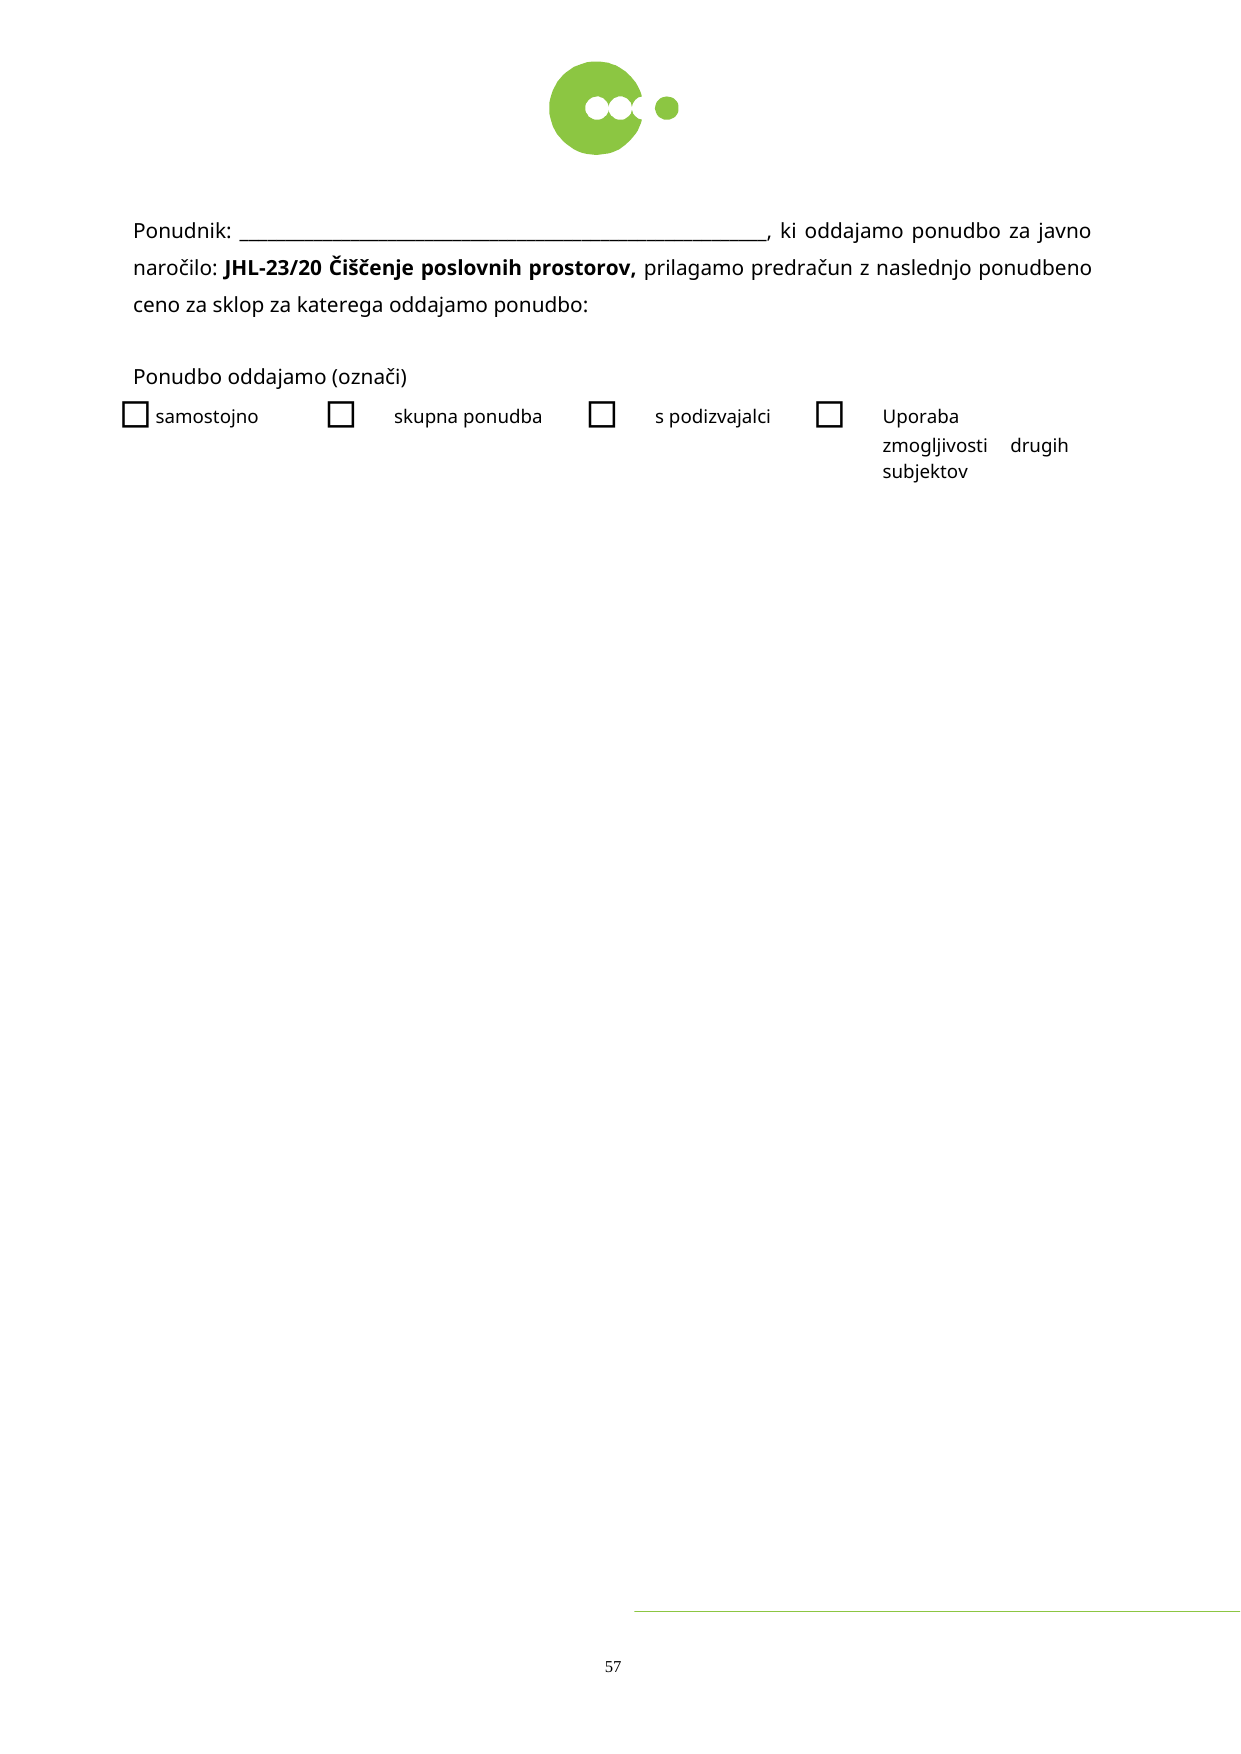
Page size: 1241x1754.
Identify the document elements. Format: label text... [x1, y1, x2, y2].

table_header s podizvajalci [581, 390, 808, 484]
table_header samostojno [144, 390, 320, 484]
text Ponudbo oddajamo (označi) [133, 362, 1093, 390]
table_header Uporaba zmogljivosti drugih subjektov [809, 390, 1080, 484]
table_header skupna ponudba [320, 390, 581, 484]
text Ponudnik: _________________________________________________________, ki oddajamo ponudbo za javno naročilo: JHL-23/20 Čiščenje poslovnih prostorov, prilagamo predračun z naslednjo ponudbeno ceno za sklop za katerega oddajamo ponudbo: [133, 216, 1093, 318]
